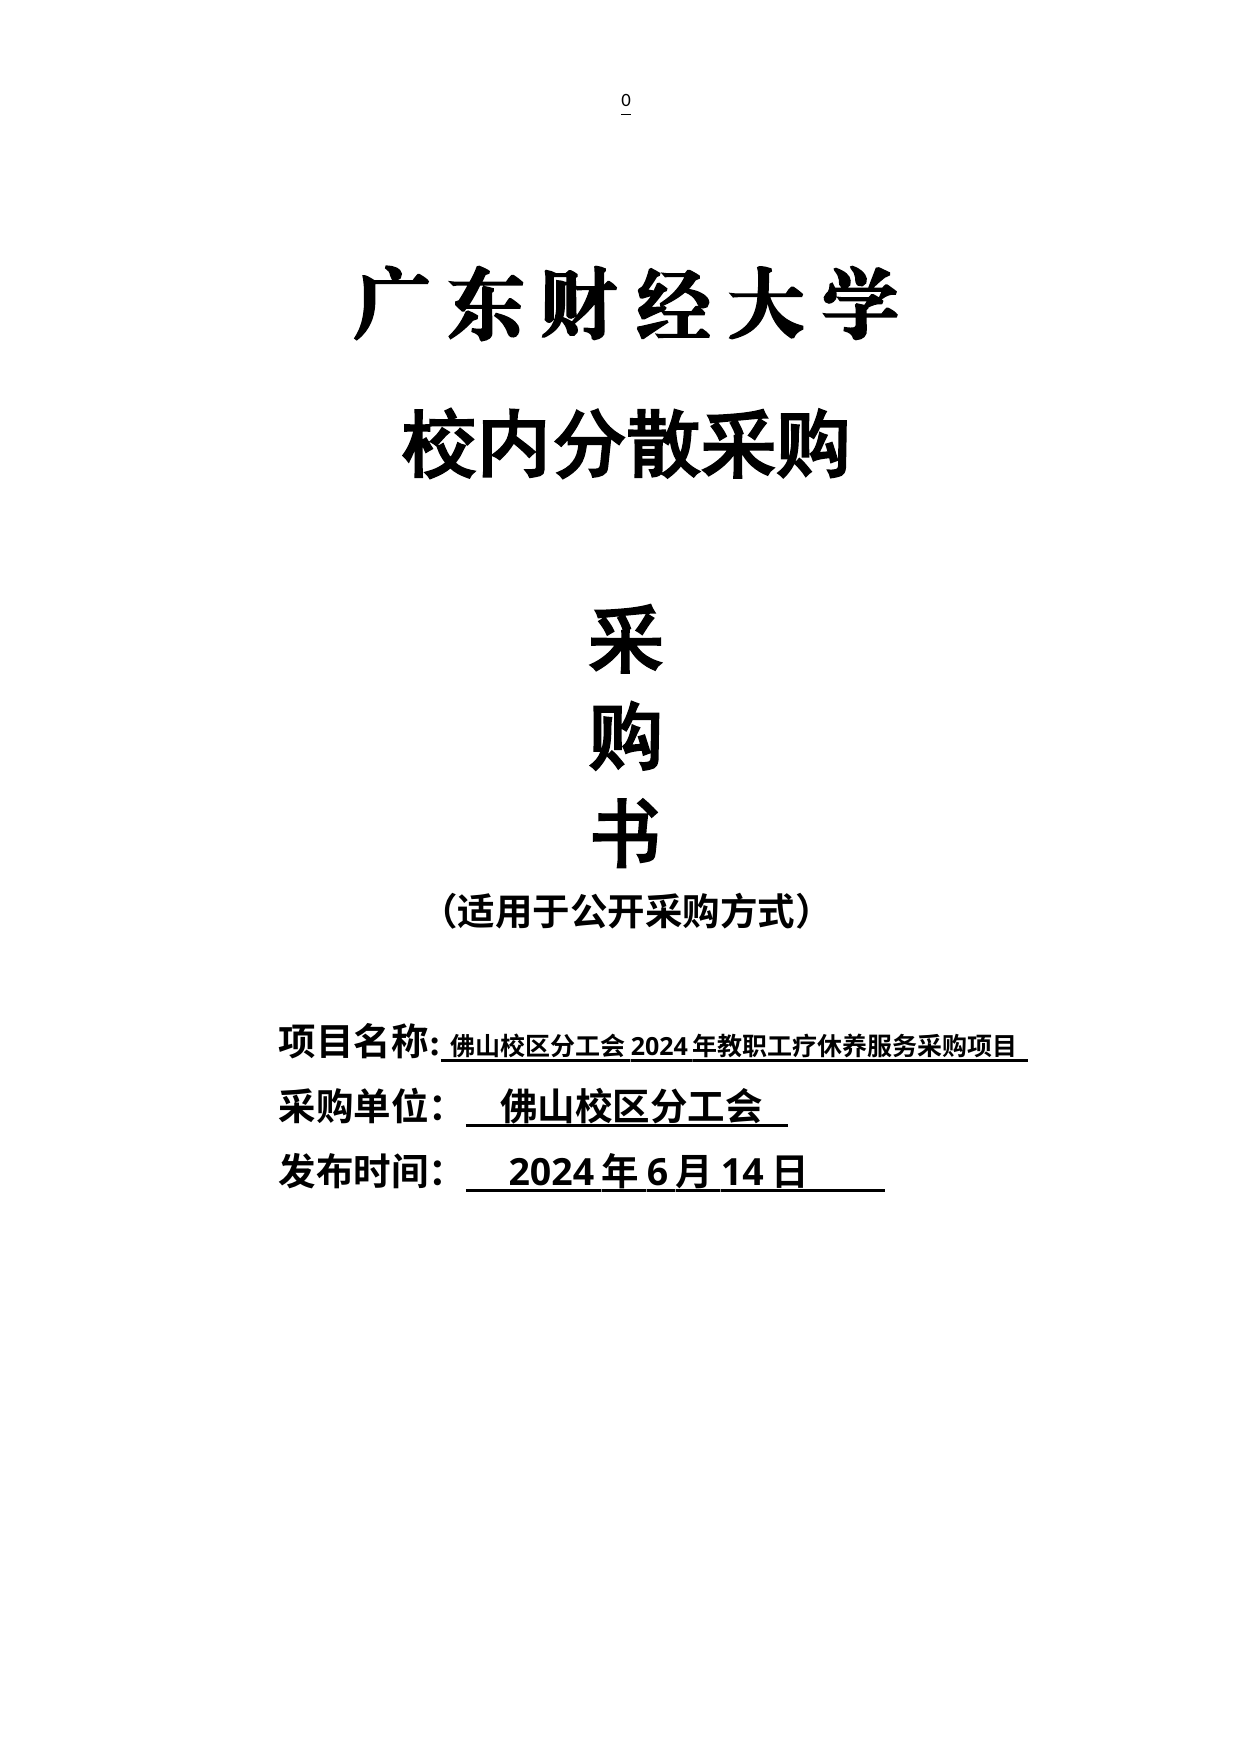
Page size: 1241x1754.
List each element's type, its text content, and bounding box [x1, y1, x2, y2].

text 校内分散采购 [165, 389, 1087, 487]
text 广 东 财 经 大 学 [165, 259, 1087, 357]
text （适用于公开采购方式） [165, 877, 1087, 942]
text 采 [165, 584, 1087, 682]
text 采购单位： 佛山校区分工会 [165, 1072, 1087, 1137]
text 书 [165, 779, 1087, 877]
text 购 [165, 682, 1087, 779]
text 发布时间： 2024年6月14日 [165, 1137, 1087, 1202]
text 项目名称: 佛山校区分工会2024年教职工疗休养服务采购项目 [165, 1007, 1087, 1072]
